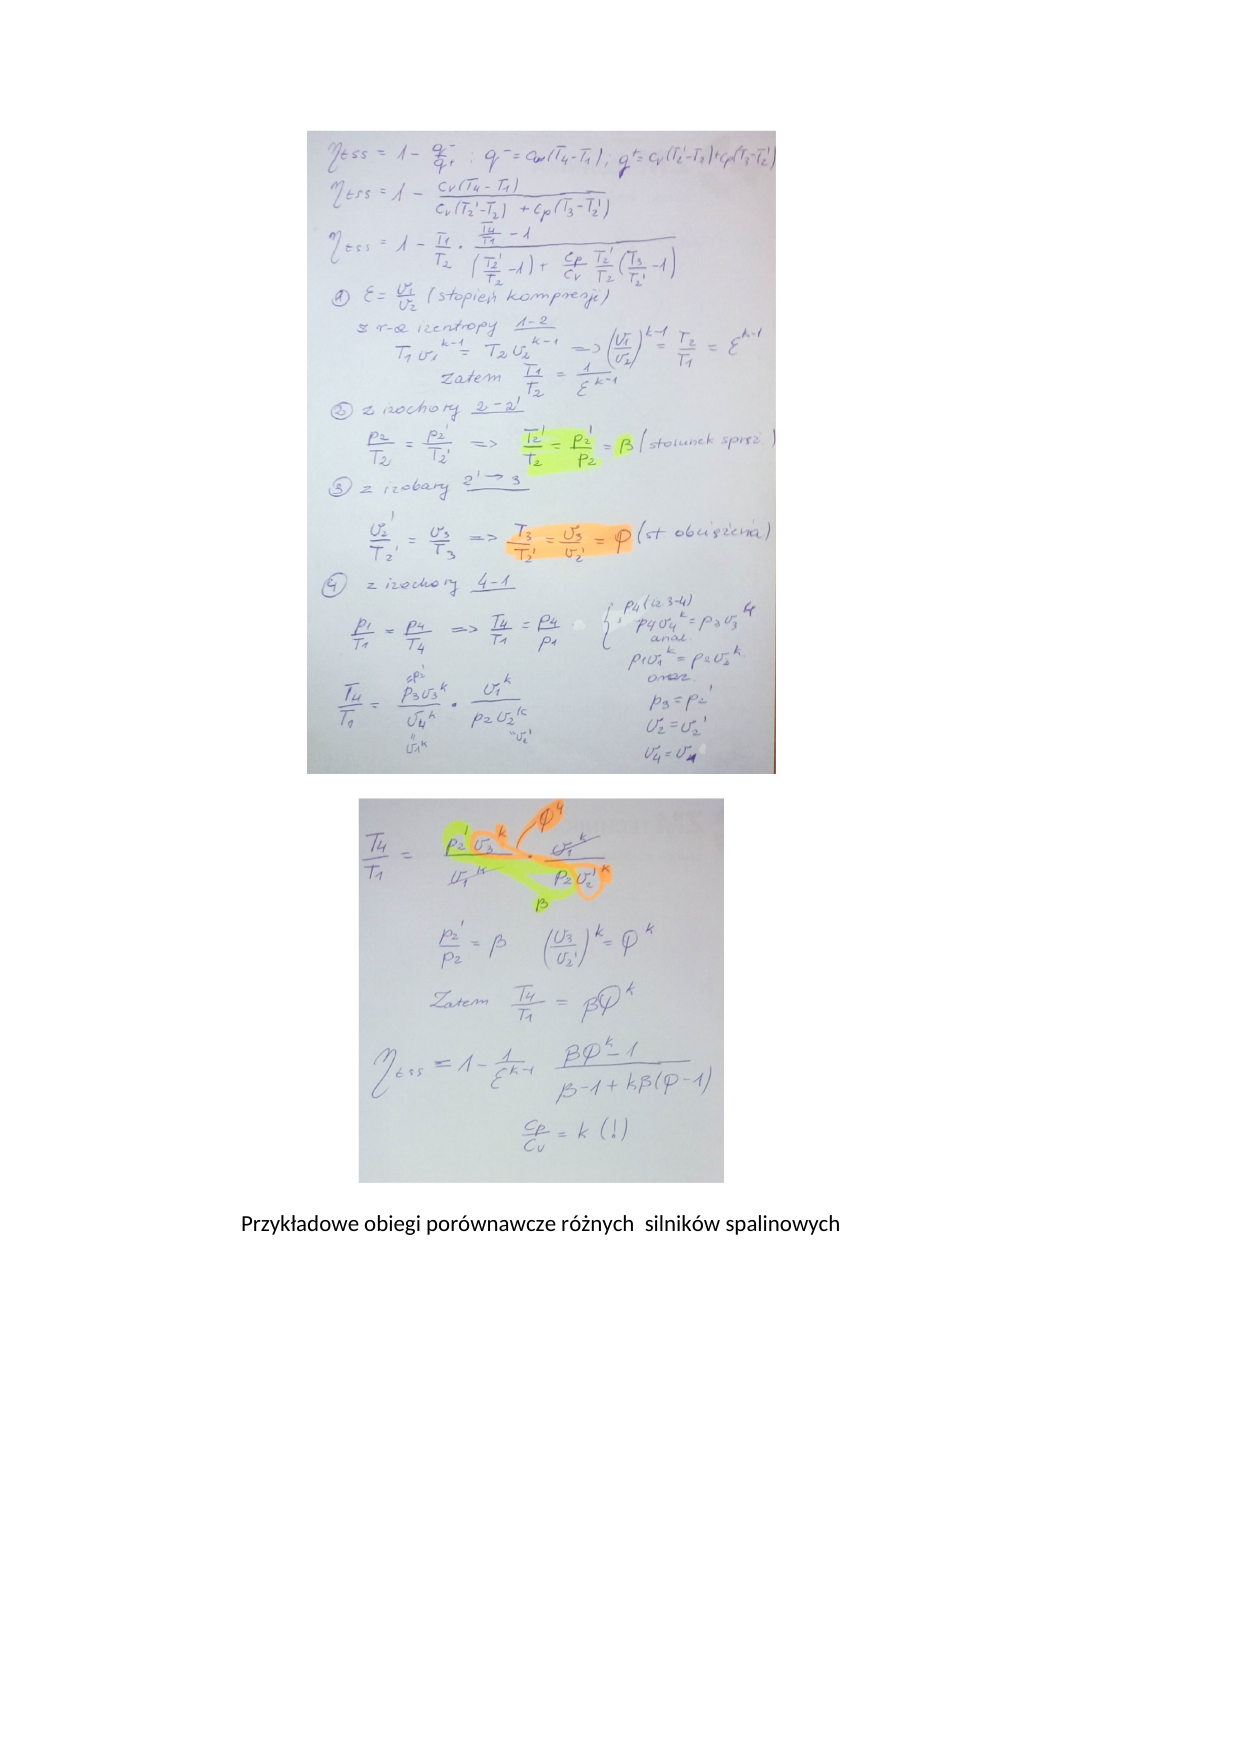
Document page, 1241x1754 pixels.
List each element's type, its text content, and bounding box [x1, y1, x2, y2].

picture [359, 799, 724, 1182]
picture [307, 131, 775, 773]
text Przykładowe obiegi porównawcze różnych silników spalinowych [142, 1209, 940, 1237]
